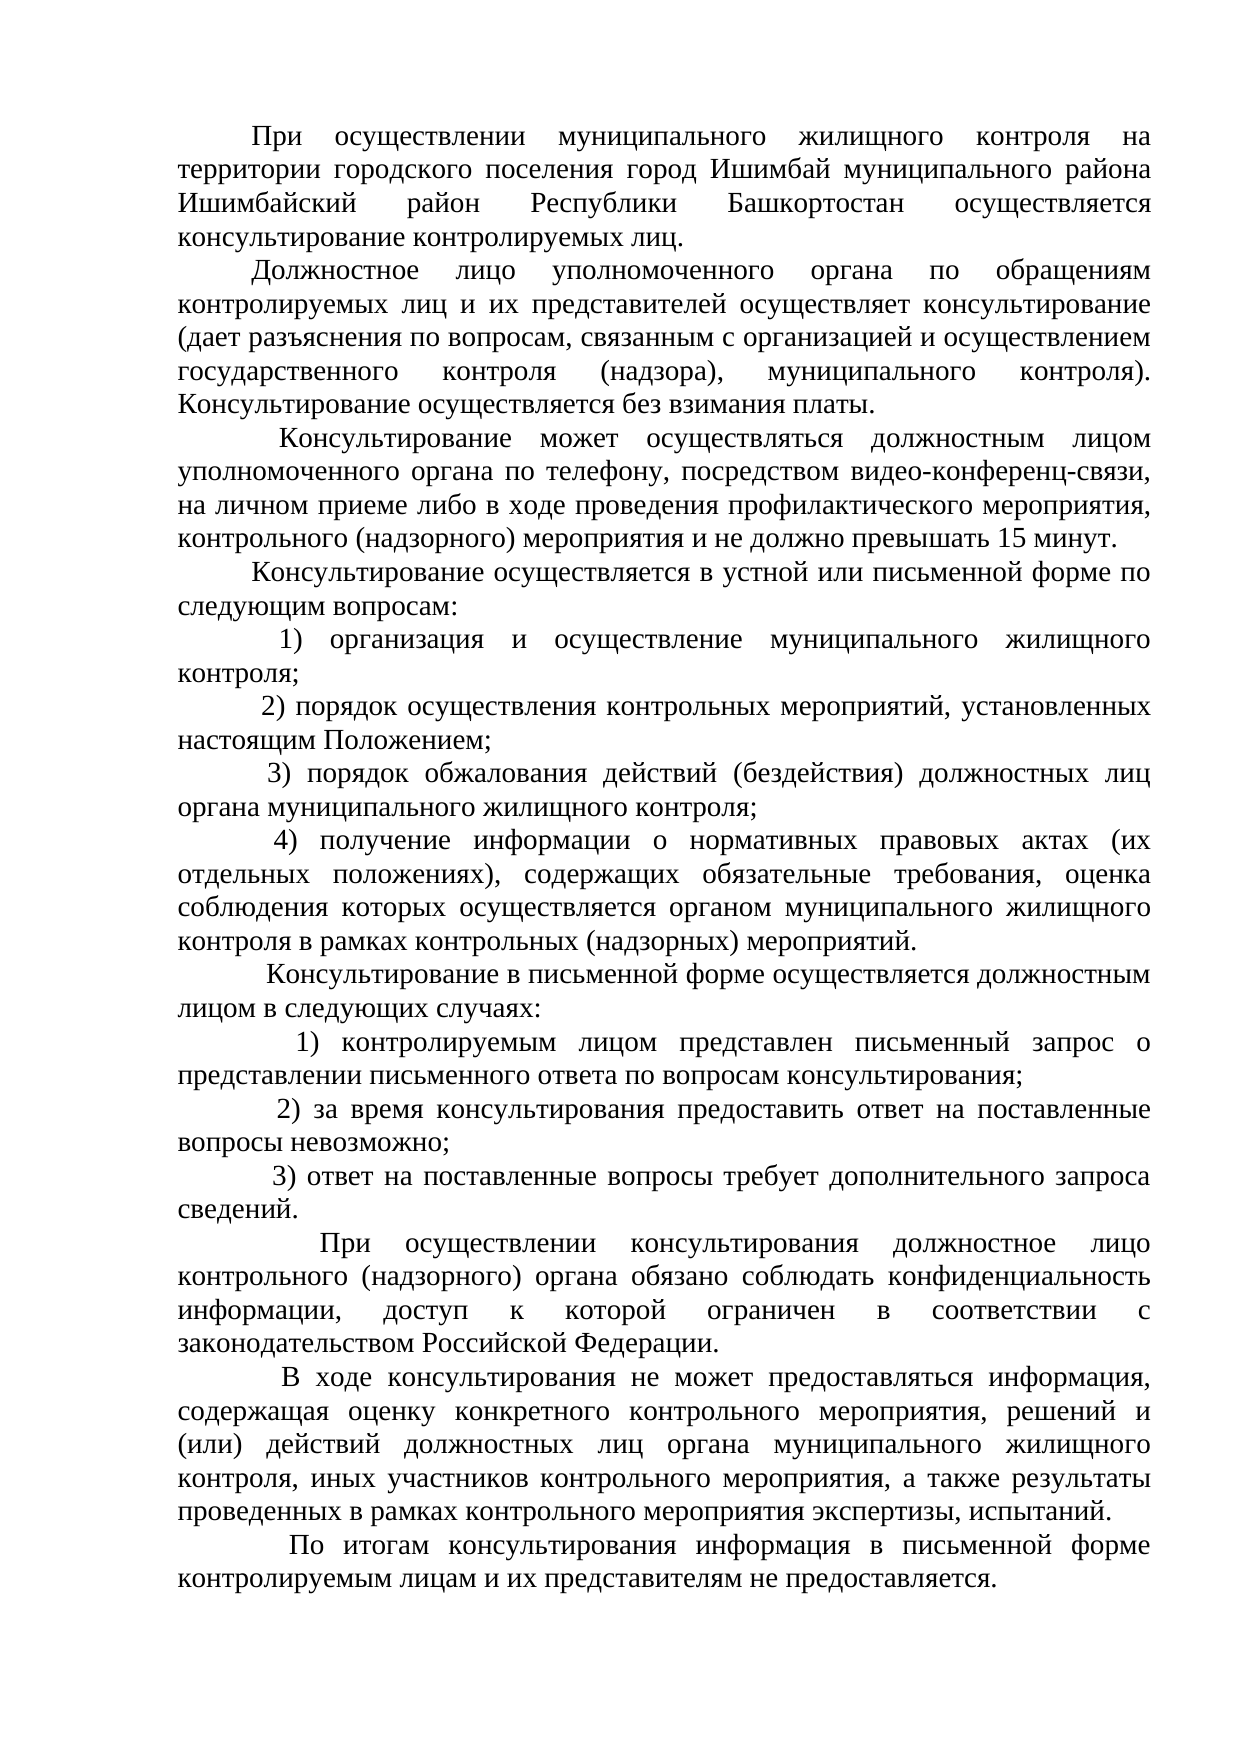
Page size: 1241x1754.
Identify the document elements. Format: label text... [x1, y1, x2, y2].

text 2) за время консультирования предоставить ответ на поставленные вопросы невозможно; [177, 1091, 1152, 1158]
text В ходе консультирования не может предоставляться информация, содержащая оценку конкретного контрольного мероприятия, решений и (или) действий должностных лиц органа муниципального жилищного контроля, иных участников контрольного мероприятия, а также результаты проведенных в рамках контрольного мероприятия экспертизы, испытаний. [177, 1359, 1152, 1527]
text По итогам консультирования информация в письменной форме контролируемым лицам и их представителям не предоставляется. [177, 1527, 1152, 1594]
text 1) контролируемым лицом представлен письменный запрос о представлении письменного ответа по вопросам консультирования; [177, 1024, 1152, 1091]
text Консультирование может осуществляться должностным лицом уполномоченного органа по телефону, посредством видео-конференц-связи, на личном приеме либо в ходе проведения профилактического мероприятия, контрольного (надзорного) мероприятия и не должно превышать 15 минут. [177, 420, 1152, 554]
text 2) порядок осуществления контрольных мероприятий, установленных настоящим Положением; [177, 688, 1152, 755]
text Должностное лицо уполномоченного органа по обращениям контролируемых лиц и их представителей осуществляет консультирование (дает разъяснения по вопросам, связанным с организацией и осуществлением государственного контроля (надзора), муниципального контроля). Консультирование осуществляется без взимания платы. [177, 252, 1152, 420]
text 3) ответ на поставленные вопросы требует дополнительного запроса сведений. [177, 1158, 1152, 1225]
text Консультирование осуществляется в устной или письменной форме по следующим вопросам: [177, 554, 1152, 621]
text При осуществлении консультирования должностное лицо контрольного (надзорного) органа обязано соблюдать конфиденциальность информации, доступ к которой ограничен в соответствии с законодательством Российской Федерации. [177, 1225, 1152, 1359]
text При осуществлении муниципального жилищного контроля на территории городского поселения город Ишимбай муниципального района Ишимбайский район Республики Башкортостан осуществляется консультирование контролируемых лиц. [177, 118, 1152, 252]
text 1) организация и осуществление муниципального жилищного контроля; [177, 621, 1152, 688]
text 4) получение информации о нормативных правовых актах (их отдельных положениях), содержащих обязательные требования, оценка соблюдения которых осуществляется органом муниципального жилищного контроля в рамках контрольных (надзорных) мероприятий. [177, 822, 1152, 957]
text 3) порядок обжалования действий (бездействия) должностных лиц органа муниципального жилищного контроля; [177, 755, 1152, 822]
text Консультирование в письменной форме осуществляется должностным лицом в следующих случаях: [177, 957, 1152, 1024]
